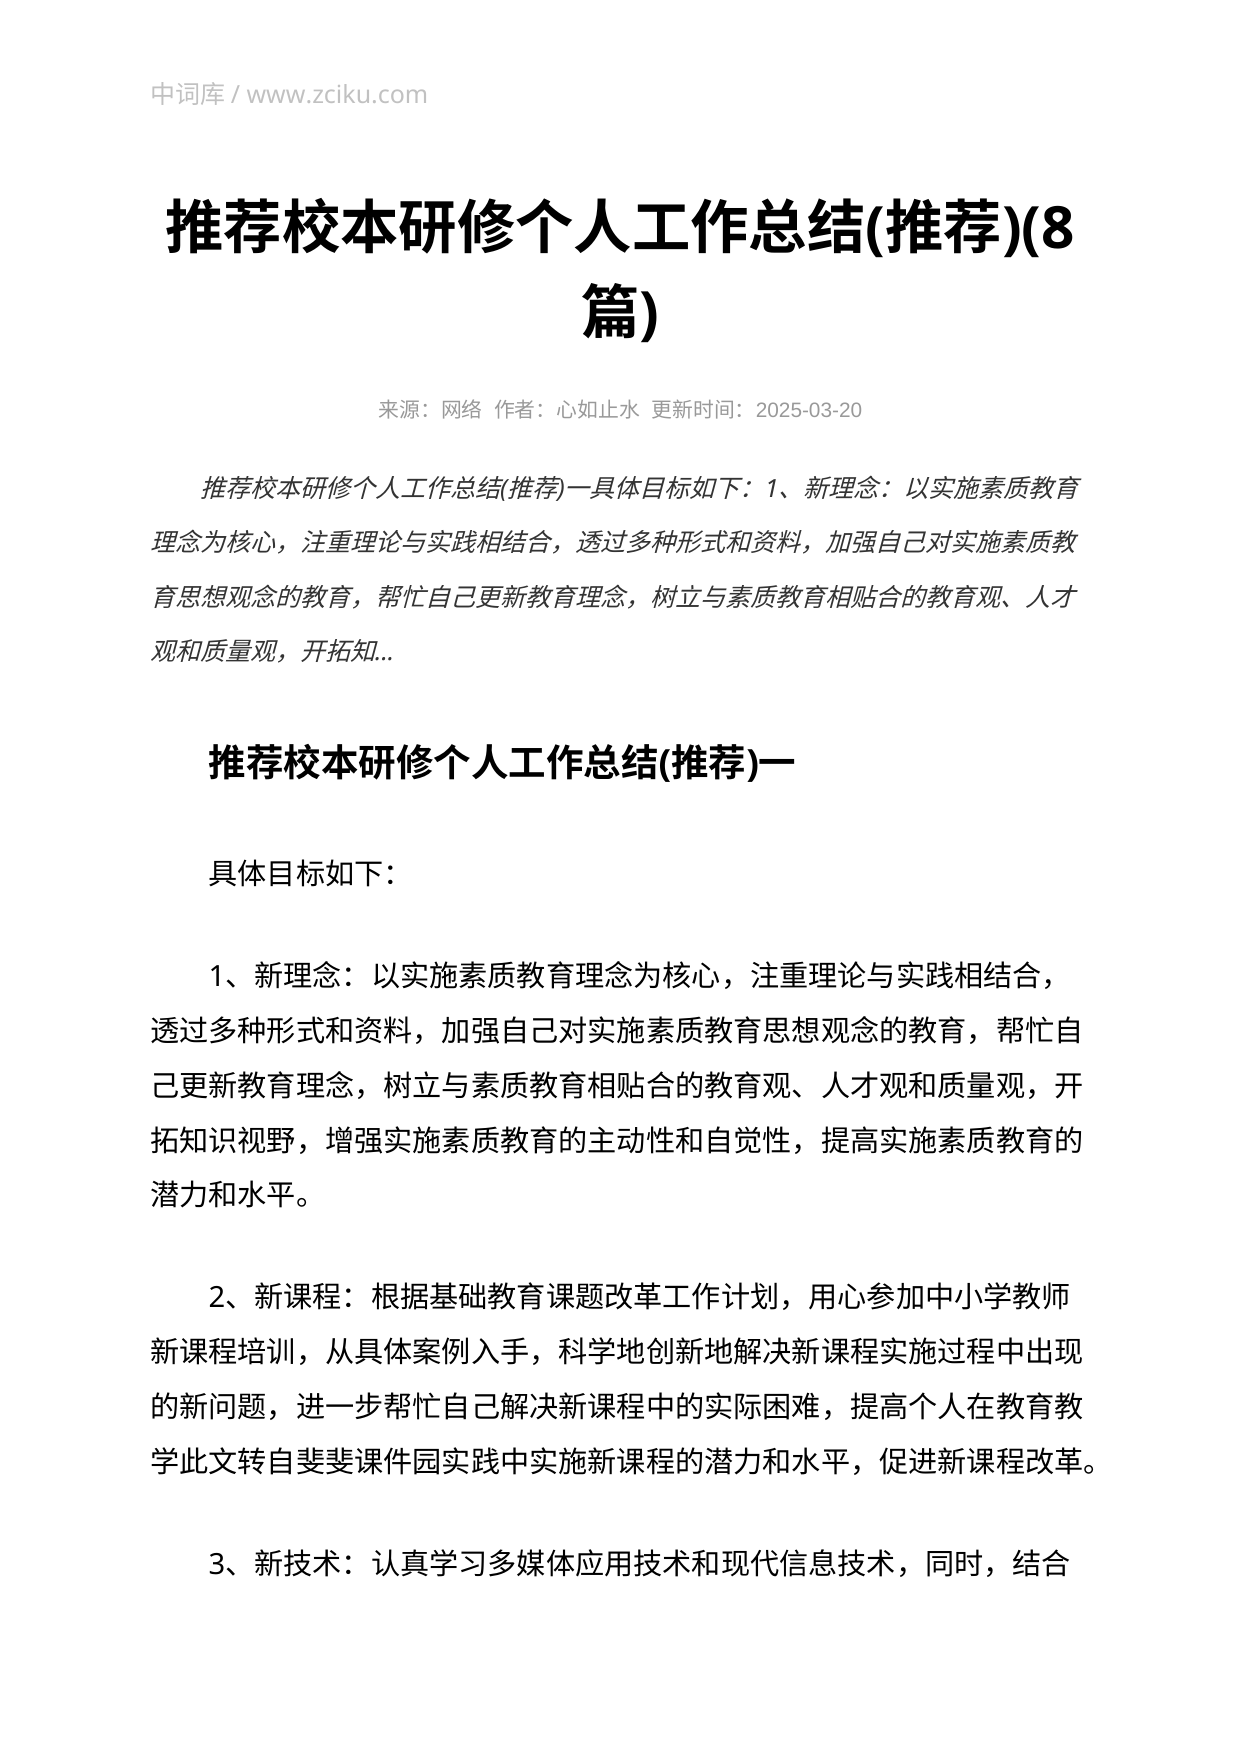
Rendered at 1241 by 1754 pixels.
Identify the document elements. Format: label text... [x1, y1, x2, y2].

text 具体目标如下： [150, 851, 1090, 893]
text 推荐校本研修个人工作总结(推荐)一 [150, 733, 1090, 787]
text 来源：网络 作者：心如止水 更新时间：2025-03-20 [150, 398, 1090, 422]
text 推荐校本研修个人工作总结(推荐)一具体目标如下：1、新理念：以实施素质教育理念为核心，注重理论与实践相结合，透过多种形式和资料，加强自己对实施素质教育思想观念的教育，帮忙自己更新教育理念，树立与素质教育相贴合的教育观、人才观和质量观，开拓知... [150, 468, 1090, 668]
subtitle 推荐校本研修个人工作总结(推荐)(8篇) [150, 181, 1090, 351]
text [150, 1540, 1090, 1583]
text 2、新课程：根据基础教育课题改革工作计划，用心参加中小学教师新课程培训，从具体案例入手，科学地创新地解决新课程实施过程中出现的新问题，进一步帮忙自己解决新课程中的实际困难，提高个人在教育教学此文转自斐斐课件园实践中实施新课程的潜力和水平，促进新课程改革。 [150, 1274, 1090, 1481]
text 1、新理念：以实施素质教育理念为核心，注重理论与实践相结合，透过多种形式和资料，加强自己对实施素质教育思想观念的教育，帮忙自己更新教育理念，树立与素质教育相贴合的教育观、人才观和质量观，开拓知识视野，增强实施素质教育的主动性和自觉性，提高实施素质教育的潜力和水平。 [150, 952, 1090, 1214]
